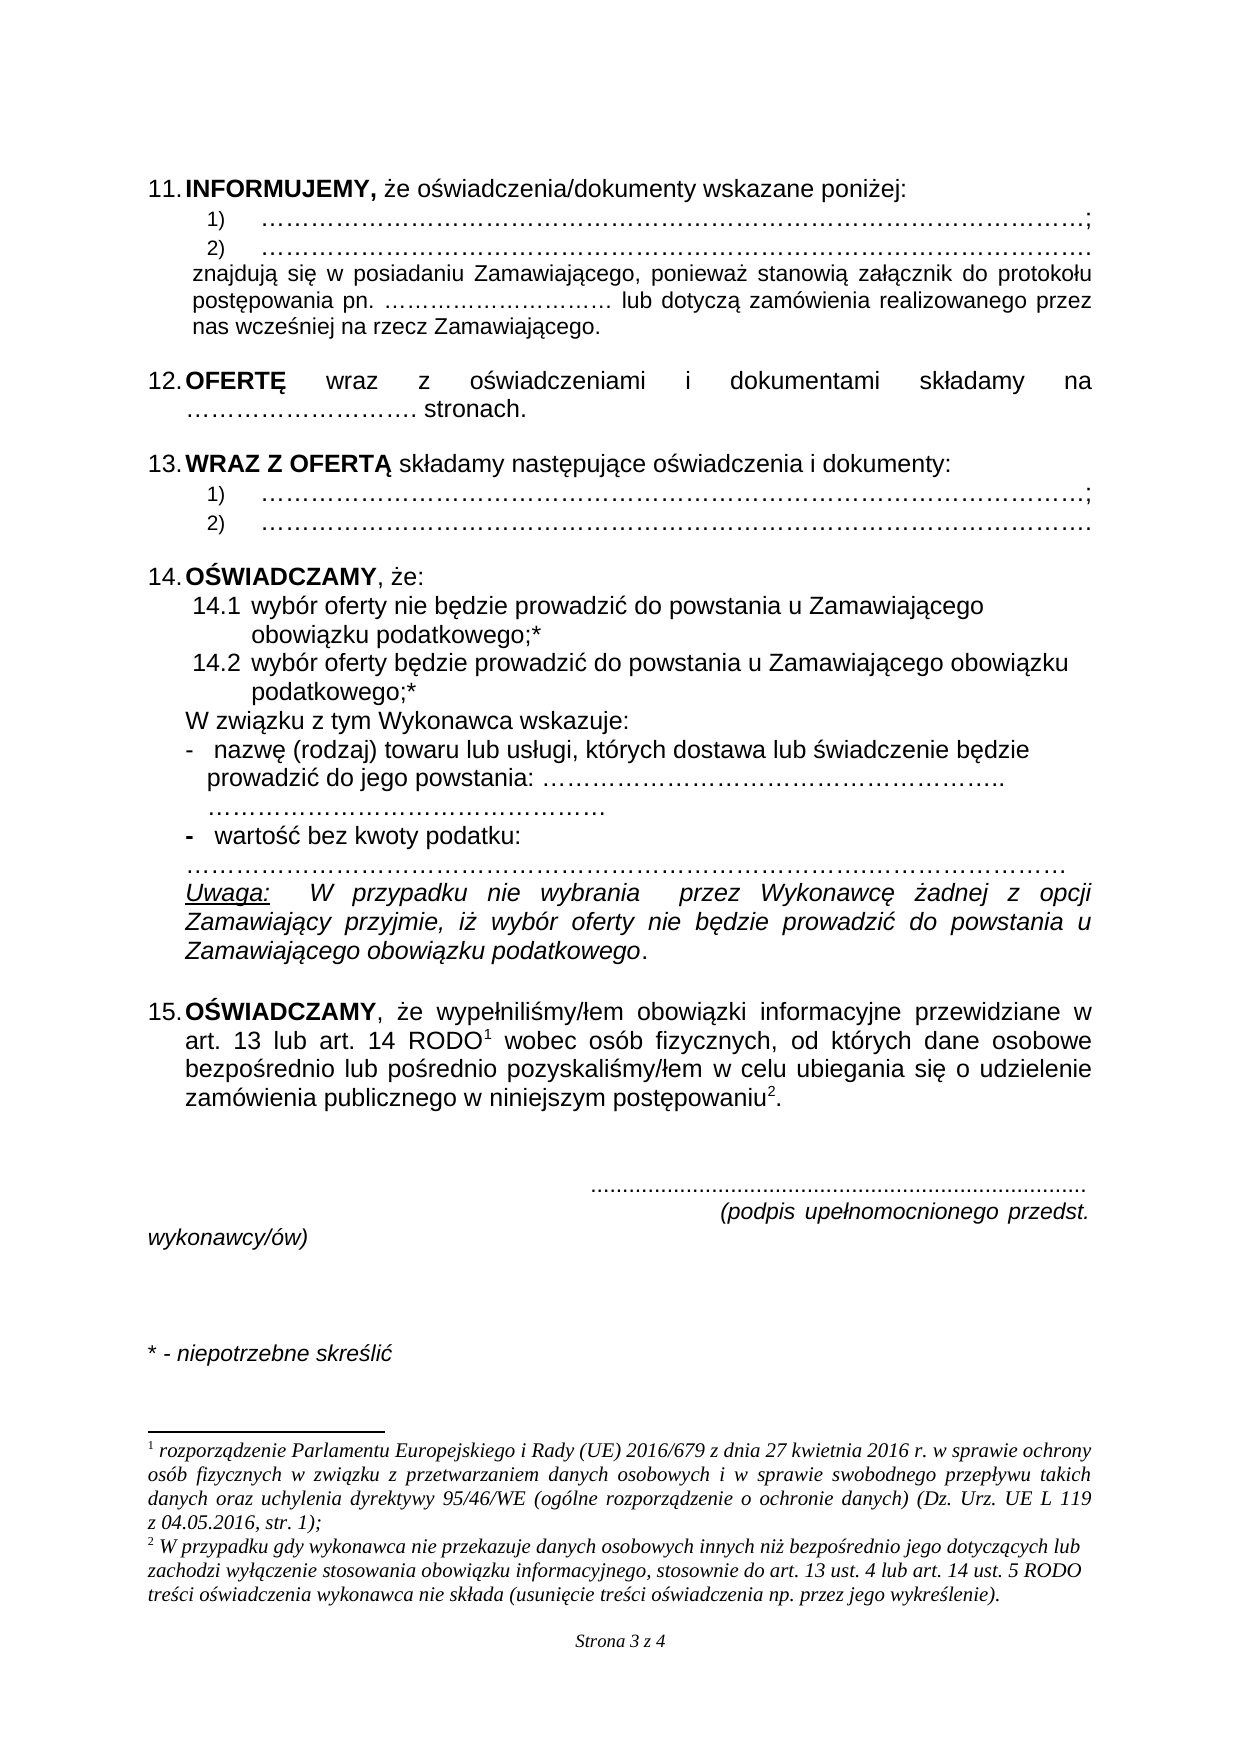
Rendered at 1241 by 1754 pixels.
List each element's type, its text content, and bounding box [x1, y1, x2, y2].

list wybór oferty będzie prowadzić do powstania u Zamawiającego obowiązku podatkowego;* [192, 648, 1093, 706]
list ………………………………………………………………………………………; [207, 478, 1093, 507]
list W związku z tym Wykonawca wskazuje: [185, 706, 1093, 734]
text .............................................................................. [590, 1171, 1093, 1198]
text * - niepotrzebne skreślić [148, 1339, 1093, 1366]
list OŚWIADCZAMY, że: [148, 562, 1093, 591]
list - nazwę (rodzaj) towaru lub usługi, których dostawa lub świadczenie będzie prowadzić do jego powstania: ………………………………………………..………………………………………… [185, 734, 1093, 821]
text (podpis upełnomocnionego przedst. wykonawcy/ów) [148, 1198, 1093, 1250]
list ………………………………………………………………………………………; [207, 203, 1093, 231]
list WRAZ Z OFERTĄ składamy następujące oświadczenia i dokumenty: [148, 449, 1093, 478]
list ………………………………………………………………………………………. [207, 507, 1093, 536]
text znajdują się w posiadaniu Zamawiającego, ponieważ stanowią załącznik do protokołu postępowania pn. ………………………… lub dotyczą zamówienia realizowanego przez nas wcześniej na rzecz Zamawiającego. [192, 260, 1093, 339]
list - wartość bez kwoty podatku: ……………………………………………………………………….…………………… [185, 821, 1093, 878]
list INFORMUJEMY, że oświadczenia/dokumenty wskazane poniżej: [148, 174, 1093, 203]
list wybór oferty nie będzie prowadzić do powstania u Zamawiającego obowiązku podatkowego;* [192, 591, 1093, 648]
list ………………………………………………………………………………………. [207, 231, 1093, 260]
list Uwaga: W przypadku nie wybrania przez Wykonawcę żadnej z opcji Zamawiający przyjmie, iż wybór oferty nie będzie prowadzić do powstania u Zamawiającego obowiązku podatkowego. [185, 878, 1093, 964]
list OFERTĘ wraz z oświadczeniami i dokumentami składamy na ………………………. stronach. [148, 366, 1093, 423]
list OŚWIADCZAMY, że wypełniliśmy/łem obowiązki informacyjne przewidziane w art. 13 lub art. 14 RODO wobec osób fizycznych, od których dane osobowe bezpośrednio lub pośrednio pozyskaliśmy/łem w celu ubiegania się o udzielenie zamówienia publicznego w niniejszym postępowaniu. [148, 997, 1093, 1112]
